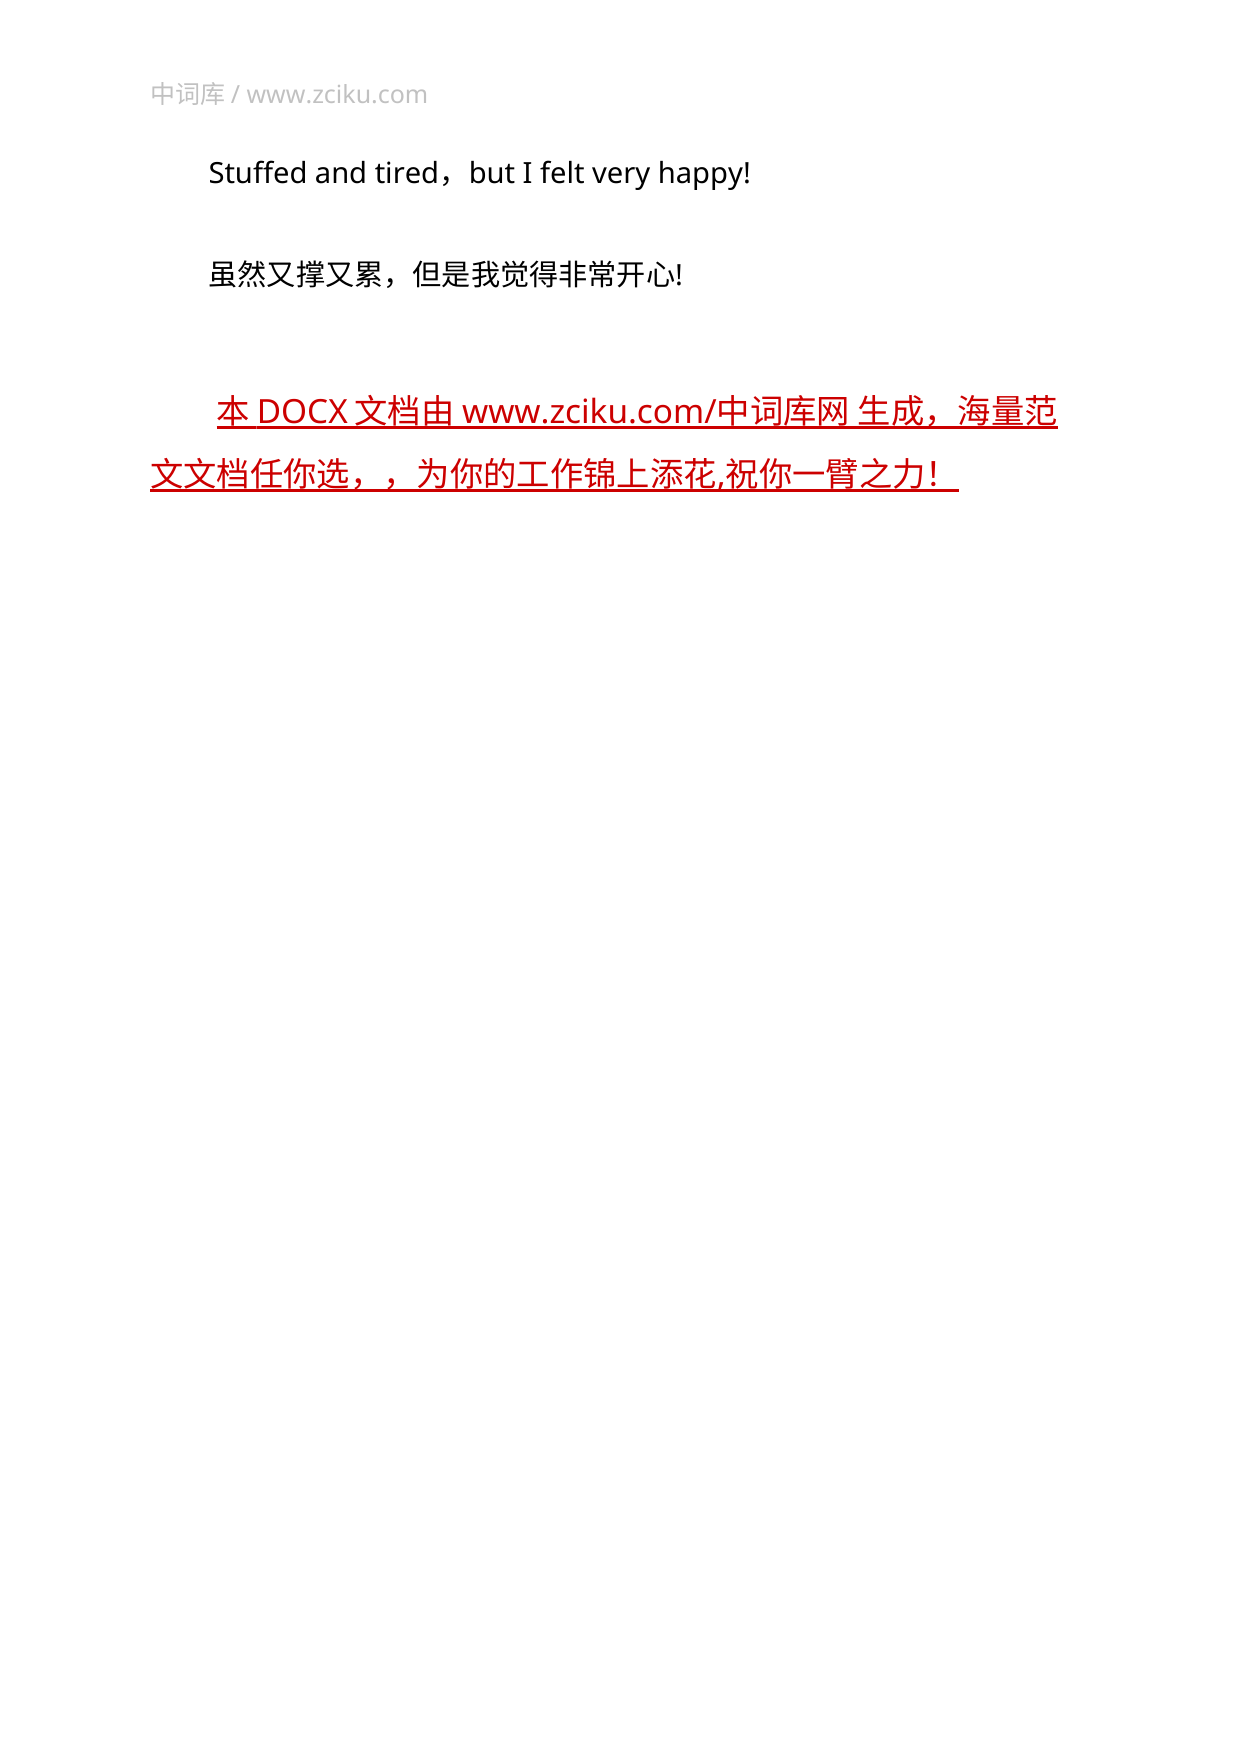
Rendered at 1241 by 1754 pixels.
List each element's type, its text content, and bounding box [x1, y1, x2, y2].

text Stuffed and tired，but I felt very happy! [150, 150, 1090, 192]
text 本DOCX文档由 www.zciku.com/中词库网 生成，海量范文文档任你选，，为你的工作锦上添花,祝你一臂之力！ [150, 385, 1090, 496]
text 虽然又撑又累，但是我觉得非常开心! [150, 252, 1090, 294]
